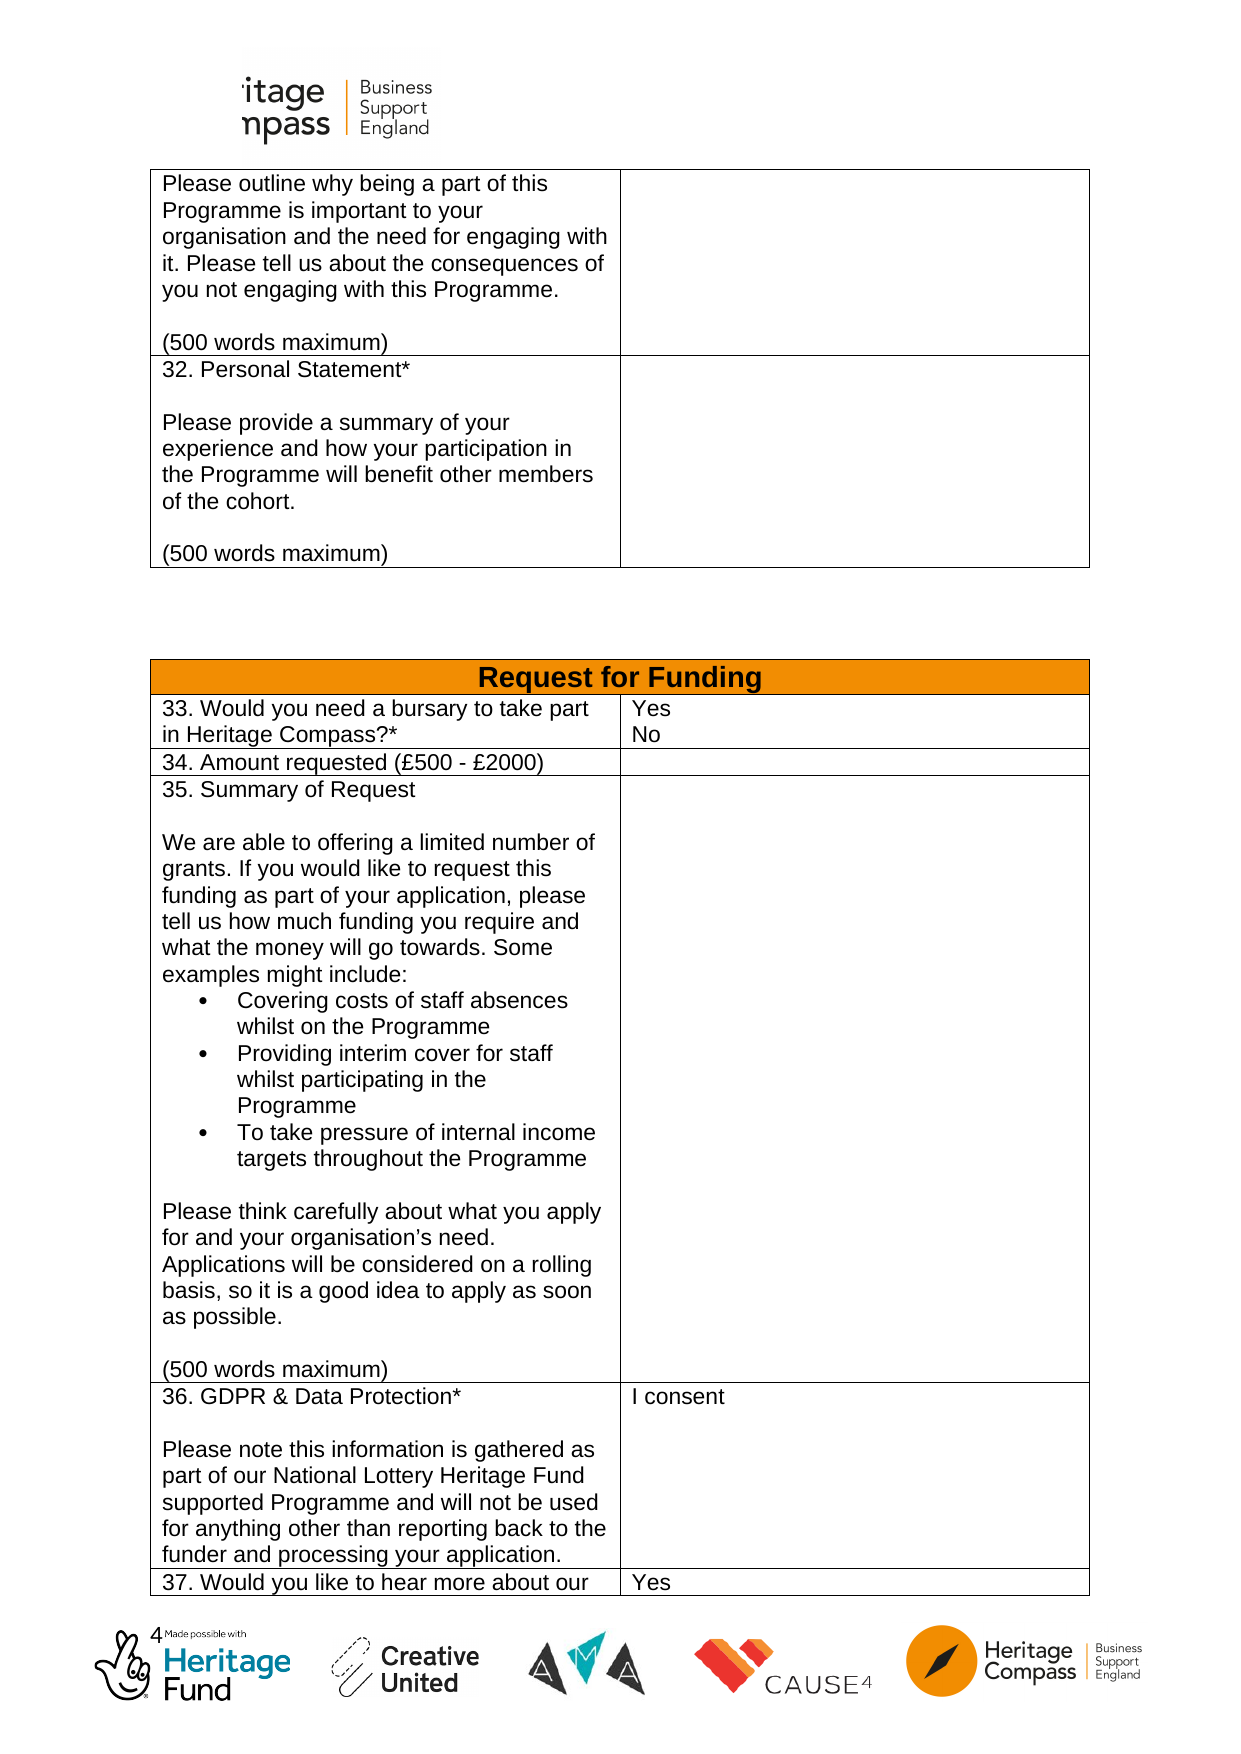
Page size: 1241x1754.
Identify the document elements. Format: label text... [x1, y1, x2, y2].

table_cell [621, 749, 1089, 775]
picture [331, 1637, 479, 1697]
table_cell 33. Would you need a bursary to take part in Heritage Compass?* [151, 695, 620, 748]
table_cell [621, 776, 1089, 1382]
table_cell [621, 356, 1089, 567]
table_cell 32. Personal Statement* Please provide a summary of your experience and how your participation in the Programme will benefit other members of the cohort. (500 words maximum) [151, 356, 620, 567]
table_cell 36. GDPR & Data Protection* Please note this information is gathered as part of our National Lottery Heritage Fund supported Programme and will not be used for anything other than reporting back to the funder and processing your application. [151, 1383, 620, 1568]
table_cell I consent [621, 1383, 1089, 1568]
table_cell 35. Summary of Request We are able to offering a limited number of grants. If you would like to request this funding as part of your application, please tell us how much funding you require and what the money will go towards. Some examples might include: Covering costs of staff absences whilst on the Programme Providing interim cover for staff whilst participating in the Programme To take pressure of internal income targets throughout the Programme Please think carefully about what you apply for and your organisation’s need. Applications will be considered on a rolling basis, so it is a good idea to apply as soon as possible. (500 words maximum) [151, 776, 620, 1382]
picture [94, 1630, 290, 1701]
table_cell 34. Amount requested (£500 - £2000) [151, 749, 620, 775]
picture [525, 1628, 645, 1701]
picture [686, 1623, 894, 1707]
picture [901, 1622, 1149, 1702]
table_cell 37. Would you like to hear more about our work with the Heritage Sector through email?* [151, 1569, 620, 1595]
table_header Request for Funding [151, 660, 1089, 694]
table_cell Yes No [621, 695, 1089, 748]
table_cell Yes No [621, 1569, 1089, 1595]
picture [241, 47, 442, 168]
table_cell [621, 170, 1089, 355]
